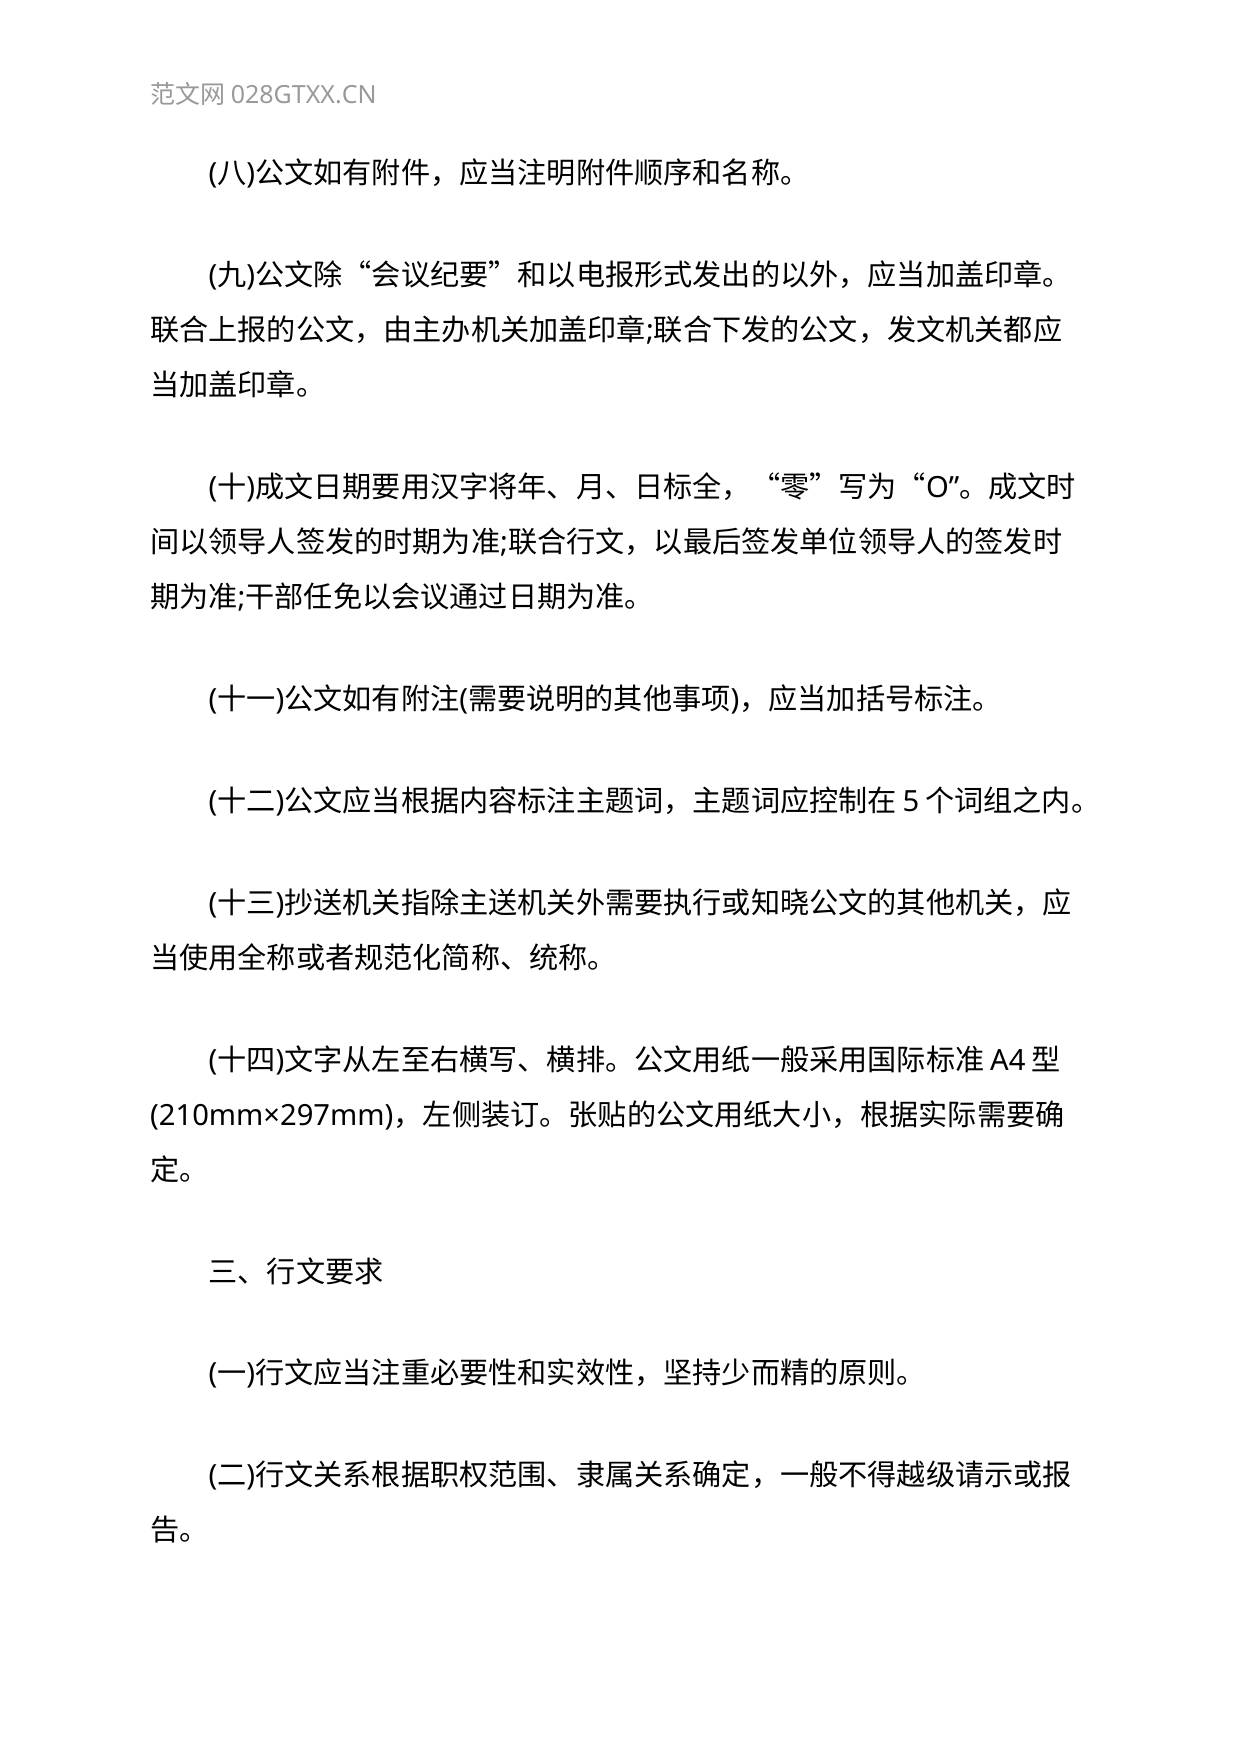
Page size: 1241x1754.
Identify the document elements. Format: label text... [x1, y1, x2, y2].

text (九)公文除“会议纪要”和以电报形式发出的以外，应当加盖印章。联合上报的公文，由主办机关加盖印章;联合下发的公文，发文机关都应当加盖印章。 [150, 252, 1090, 404]
text (十二)公文应当根据内容标注主题词，主题词应控制在5个词组之内。 [150, 778, 1090, 820]
text 三、行文要求 [150, 1248, 1090, 1291]
text (十三)抄送机关指除主送机关外需要执行或知晓公文的其他机关，应当使用全称或者规范化简称、统称。 [150, 880, 1090, 977]
text (十一)公文如有附注(需要说明的其他事项)，应当加括号标注。 [150, 676, 1090, 718]
text (一)行文应当注重必要性和实效性，坚持少而精的原则。 [150, 1350, 1090, 1392]
text (二)行文关系根据职权范围、隶属关系确定，一般不得越级请示或报告。 [150, 1452, 1090, 1549]
text (十)成文日期要用汉字将年、月、日标全，“零”写为“O”。成文时间以领导人签发的时期为准;联合行文，以最后签发单位领导人的签发时期为准;干部任免以会议通过日期为准。 [150, 464, 1090, 616]
text (八)公文如有附件，应当注明附件顺序和名称。 [150, 150, 1090, 192]
text (十四)文字从左至右横写、横排。公文用纸一般采用国际标准A4型 (210mm×297mm)，左侧装订。张贴的公文用纸大小，根据实际需要确定。 [150, 1036, 1090, 1189]
